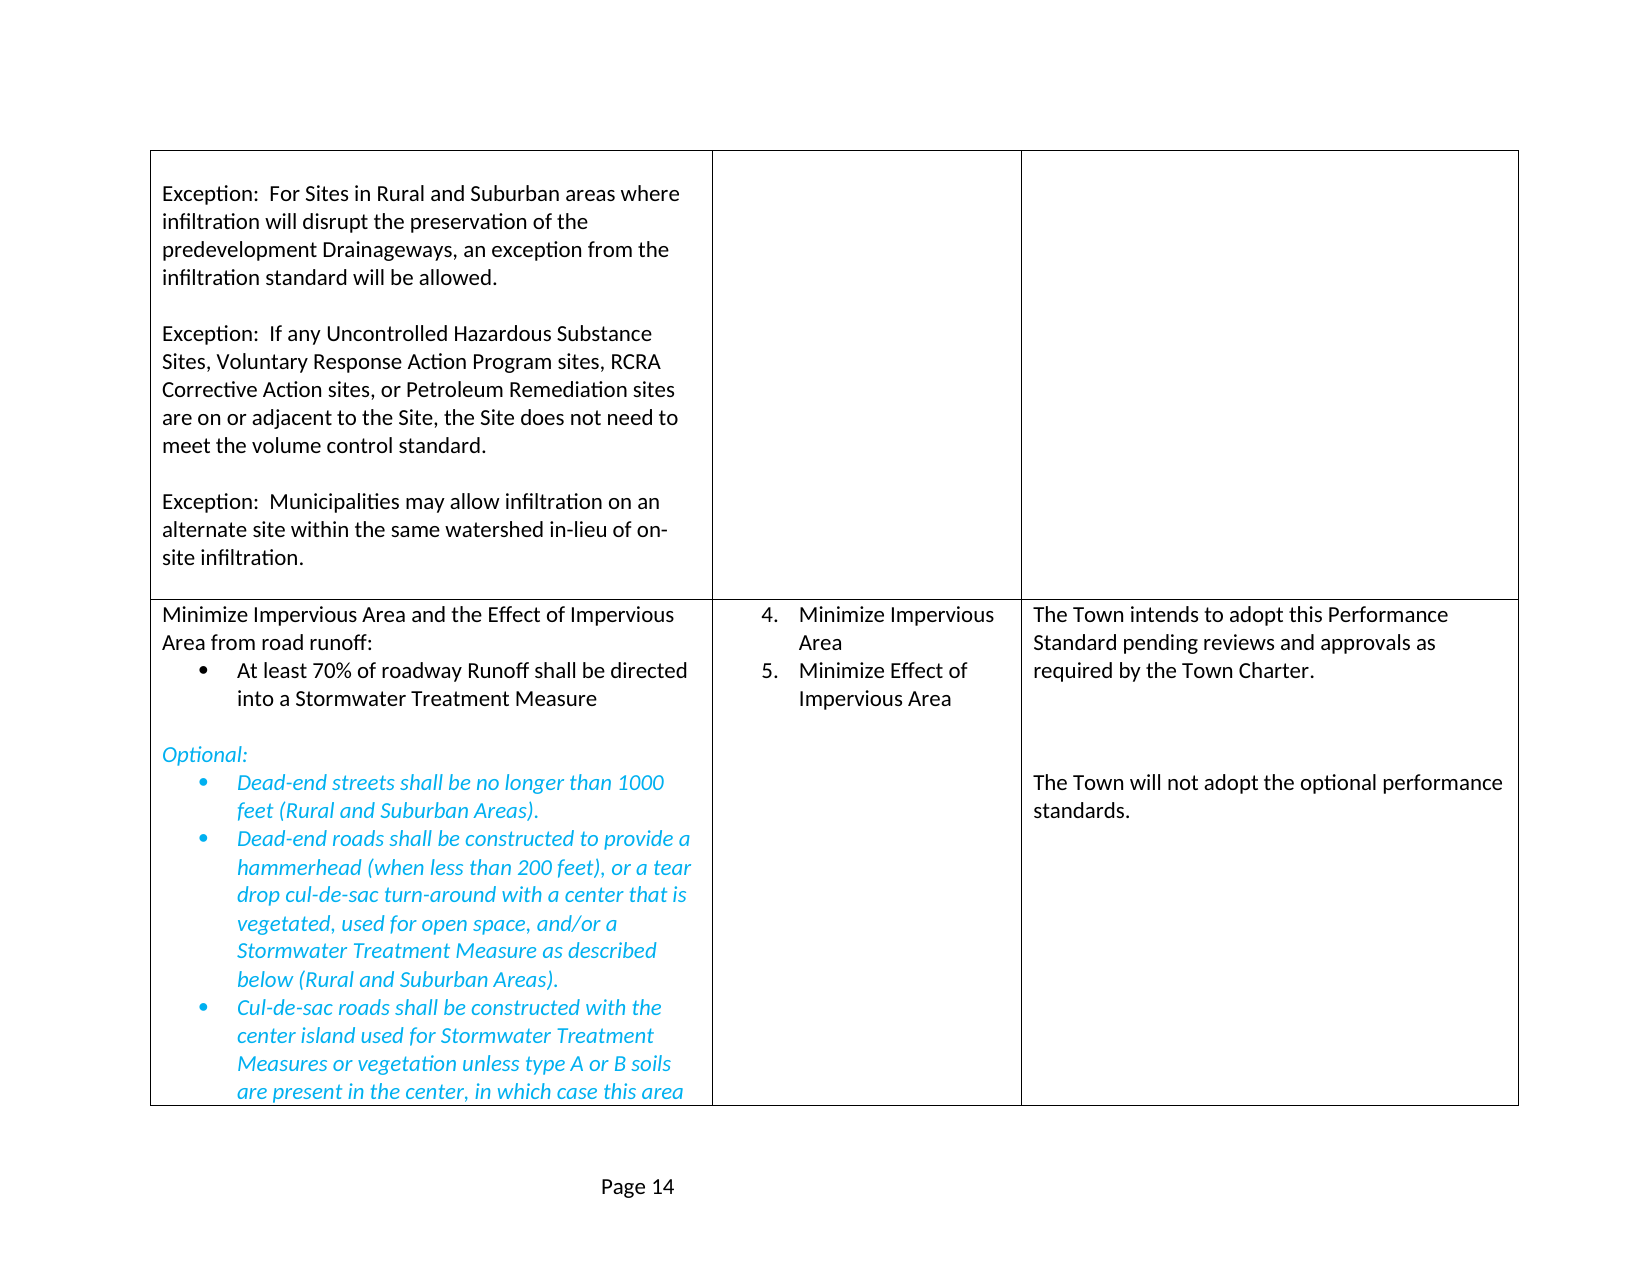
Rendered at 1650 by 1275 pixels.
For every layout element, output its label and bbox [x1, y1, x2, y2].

table_cell [713, 151, 1021, 599]
table_cell [151, 151, 712, 599]
table_cell [1022, 151, 1518, 599]
table_cell [713, 600, 1021, 1105]
table_cell [151, 600, 712, 1105]
table_cell [1022, 600, 1518, 1105]
